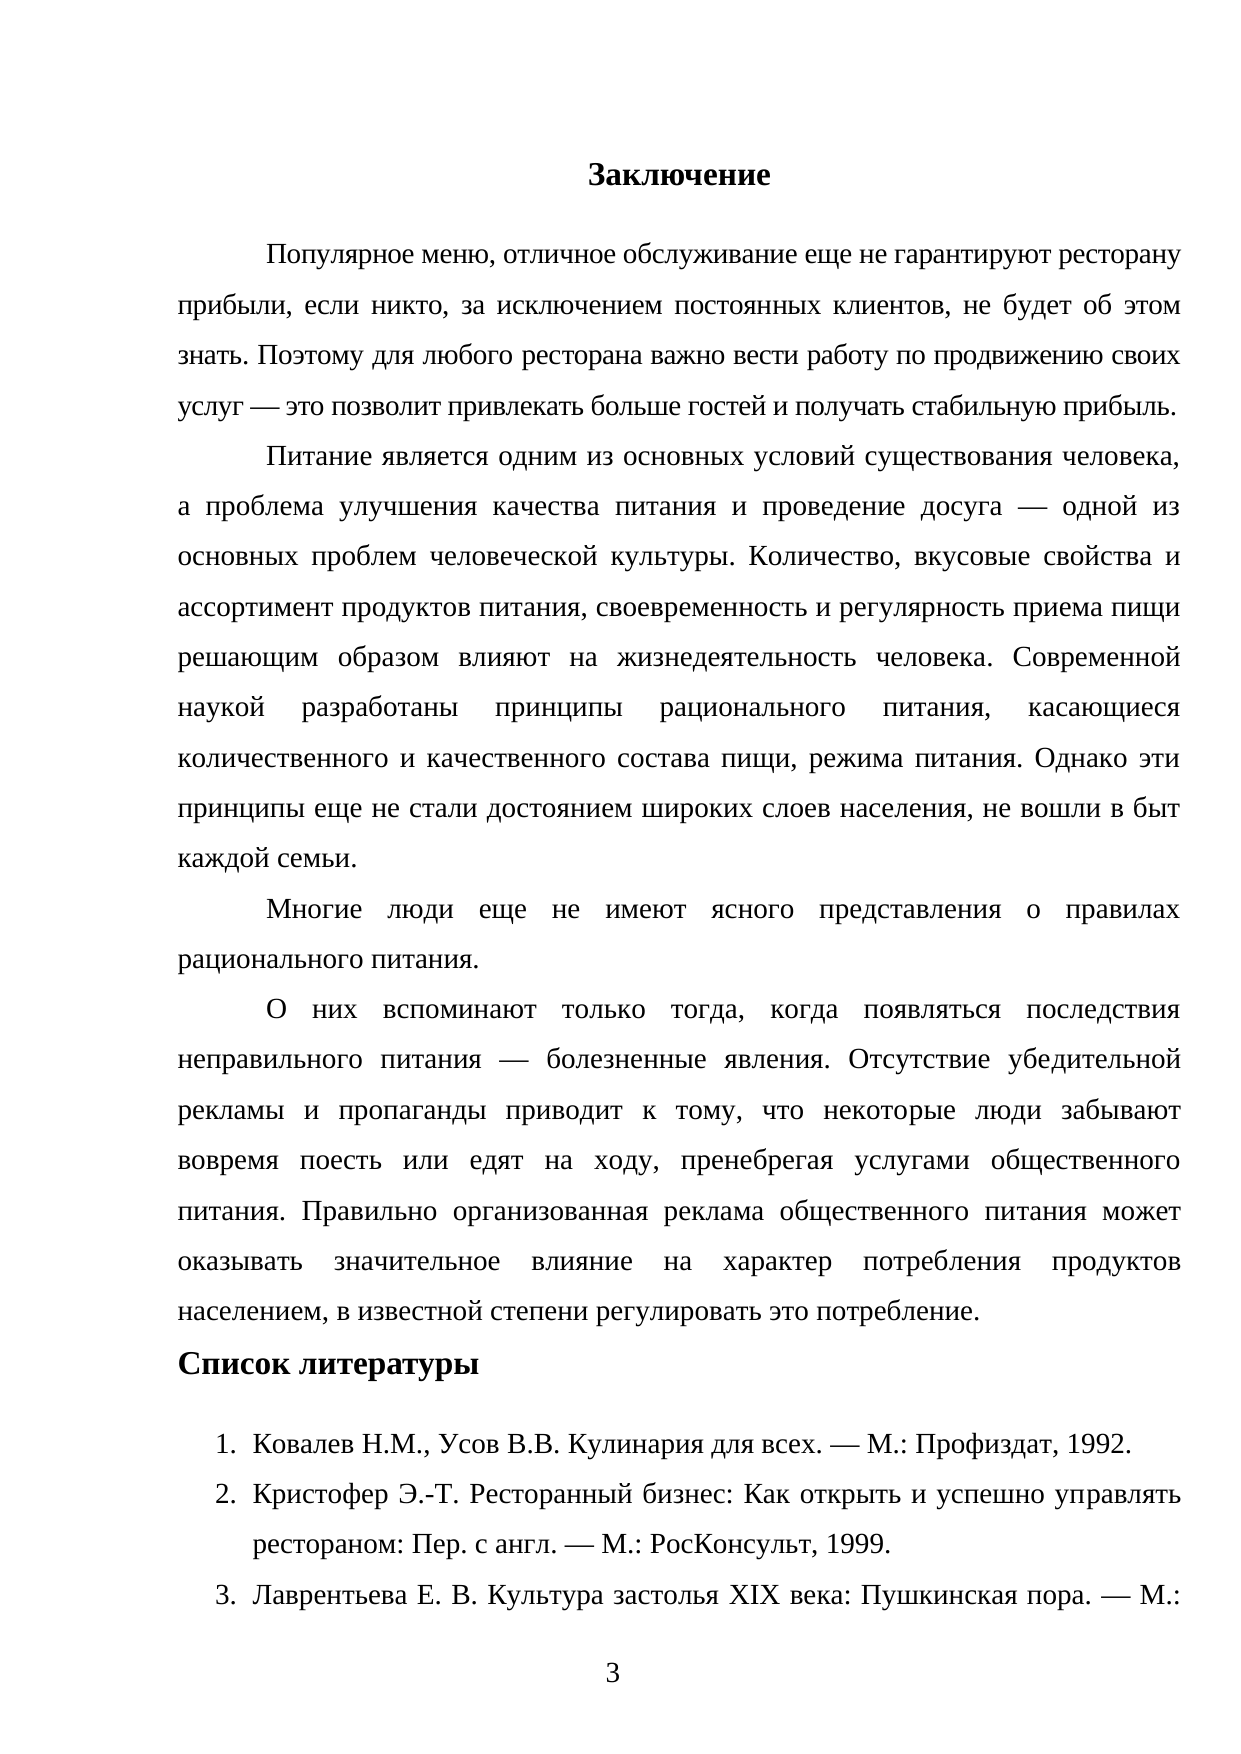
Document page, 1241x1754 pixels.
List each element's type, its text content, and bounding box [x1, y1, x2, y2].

list Кристофер Э.-Т. Ресторанный бизнес: Как открыть и успешно управлять рестораном: Пер. с англ. — М.: РосКонсульт, 1999. [215, 1476, 1181, 1560]
text Многие люди еще не имеют ясного представления о правилах рационального питания. [177, 891, 1181, 974]
subtitle Список литературы [177, 1343, 1181, 1382]
text О них вспоминают только тогда, когда появляться последствия неправильного питания — болезненные явления. Отсутствие убедительной рекламы и пропаганды приводит к тому, что некоторые люди забывают вовремя поесть или едят на ходу, пренебрегая услугами общественного питания. Правильно организованная реклама общественного питания может оказывать значительное влияние на характер потребления продуктов населением, в известной степени регулировать это потребление. [177, 991, 1181, 1327]
subtitle Заключение [177, 154, 1181, 192]
text Популярное меню, отличное обслуживание еще не гарантируют ресторану прибыли, если никто, за исключением постоянных клиентов, не будет об этом знать. Поэтому для любого ресторана важно вести работу по продвижению своих услуг — это позволит привлекать больше гостей и получать стабильную прибыль. [177, 237, 1181, 421]
list Ковалев Н.М., Усов В.В. Кулинария для всех. — М.: Профиздат, 1992. [215, 1426, 1181, 1459]
text Питание является одним из основных условий существования человека, а проблема улучшения качества питания и проведение досуга — одной из основных проблем человеческой культуры. Количество, вкусовые свойства и ассортимент продуктов питания, своевременность и регулярность приема пищи решающим образом влияют на жизнедеятельность человека. Современной наукой разработаны принципы рационального питания, касающиеся количественного и качественного состава пищи, режима питания. Однако эти принципы еще не стали достоянием широких слоев населения, не вошли в быт каждой семьи. [177, 438, 1181, 874]
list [215, 1577, 1181, 1611]
